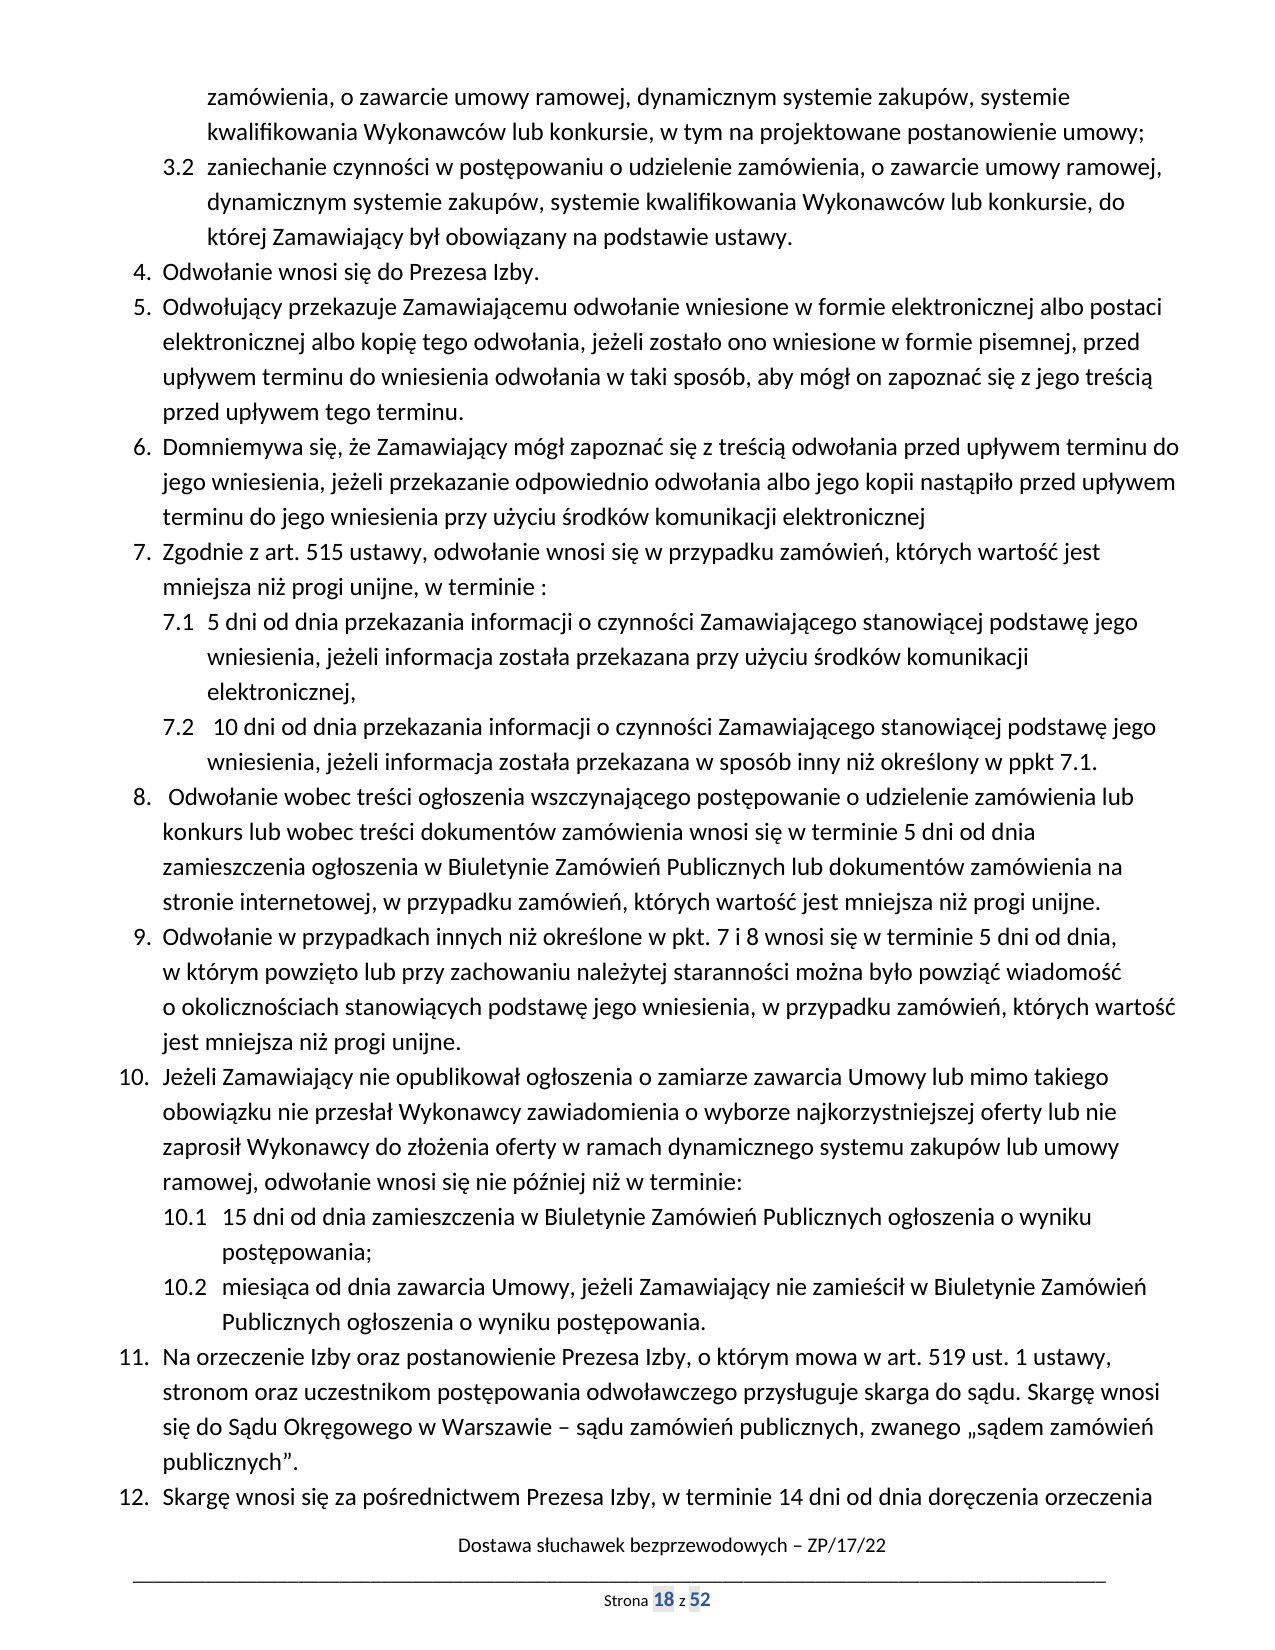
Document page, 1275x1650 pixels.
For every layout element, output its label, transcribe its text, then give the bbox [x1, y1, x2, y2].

list Zgodnie z art. 515 ustawy, odwołanie wnosi się w przypadku zamówień, których wartość jest mniejsza niż progi unijne, w terminie : [133, 536, 1181, 601]
list Na orzeczenie Izby oraz postanowienie Prezesa Izby, o którym mowa w art. 519 ust. 1 ustawy, stronom oraz uczestnikom postępowania odwoławczego przysługuje skarga do sądu. Skargę wnosi się do Sądu Okręgowego w Warszawie – sądu zamówień publicznych, zwanego „sądem zamówień publicznych”. [118, 1341, 1181, 1476]
list zaniechanie czynności w postępowaniu o udzielenie zamówienia, o zawarcie umowy ramowej, dynamicznym systemie zakupów, systemie kwalifikowania Wykonawców lub konkursie, do której Zamawiający był obowiązany na podstawie ustawy. [162, 151, 1181, 251]
list miesiąca od dnia zawarcia Umowy, jeżeli Zamawiający nie zamieścił w Biuletynie Zamówień Publicznych ogłoszenia o wyniku postępowania. [162, 1271, 1181, 1336]
list Odwołanie w przypadkach innych niż określone w pkt. 7 i 8 wnosi się w terminie 5 dni od dnia, w którym powzięto lub przy zachowaniu należytej staranności można było powziąć wiadomość o okolicznościach stanowiących podstawę jego wniesienia, w przypadku zamówień, których wartość jest mniejsza niż progi unijne. [133, 921, 1181, 1056]
list Odwołanie wnosi się do Prezesa Izby. [133, 256, 1181, 286]
list Domniemywa się, że Zamawiający mógł zapoznać się z treścią odwołania przed upływem terminu do jego wniesienia, jeżeli przekazanie odpowiednio odwołania albo jego kopii nastąpiło przed upływem terminu do jego wniesienia przy użyciu środków komunikacji elektronicznej [133, 431, 1181, 531]
list Odwołanie wobec treści ogłoszenia wszczynającego postępowanie o udzielenie zamówienia lub konkurs lub wobec treści dokumentów zamówienia wnosi się w terminie 5 dni od dnia zamieszczenia ogłoszenia w Biuletynie Zamówień Publicznych lub dokumentów zamówienia na stronie internetowej, w przypadku zamówień, których wartość jest mniejsza niż progi unijne. [133, 781, 1181, 916]
list 5 dni od dnia przekazania informacji o czynności Zamawiającego stanowiącej podstawę jego wniesienia, jeżeli informacja została przekazana przy użyciu środków komunikacji elektronicznej, [162, 606, 1181, 706]
list 15 dni od dnia zamieszczenia w Biuletynie Zamówień Publicznych ogłoszenia o wyniku postępowania; [162, 1201, 1181, 1266]
list Jeżeli Zamawiający nie opublikował ogłoszenia o zamiarze zawarcia Umowy lub mimo takiego obowiązku nie przesłał Wykonawcy zawiadomienia o wyborze najkorzystniejszej oferty lub nie zaprosił Wykonawcy do złożenia oferty w ramach dynamicznego systemu zakupów lub umowy ramowej, odwołanie wnosi się nie później niż w terminie: [118, 1061, 1181, 1196]
list 10 dni od dnia przekazania informacji o czynności Zamawiającego stanowiącej podstawę jego wniesienia, jeżeli informacja została przekazana w sposób inny niż określony w ppkt 7.1. [162, 711, 1181, 776]
list Odwołujący przekazuje Zamawiającemu odwołanie wniesione w formie elektronicznej albo postaci elektronicznej albo kopię tego odwołania, jeżeli zostało ono wniesione w formie pisemnej, przed upływem terminu do wniesienia odwołania w taki sposób, aby mógł on zapoznać się z jego treścią przed upływem tego terminu. [133, 291, 1181, 426]
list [162, 81, 1181, 146]
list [118, 1481, 1181, 1511]
